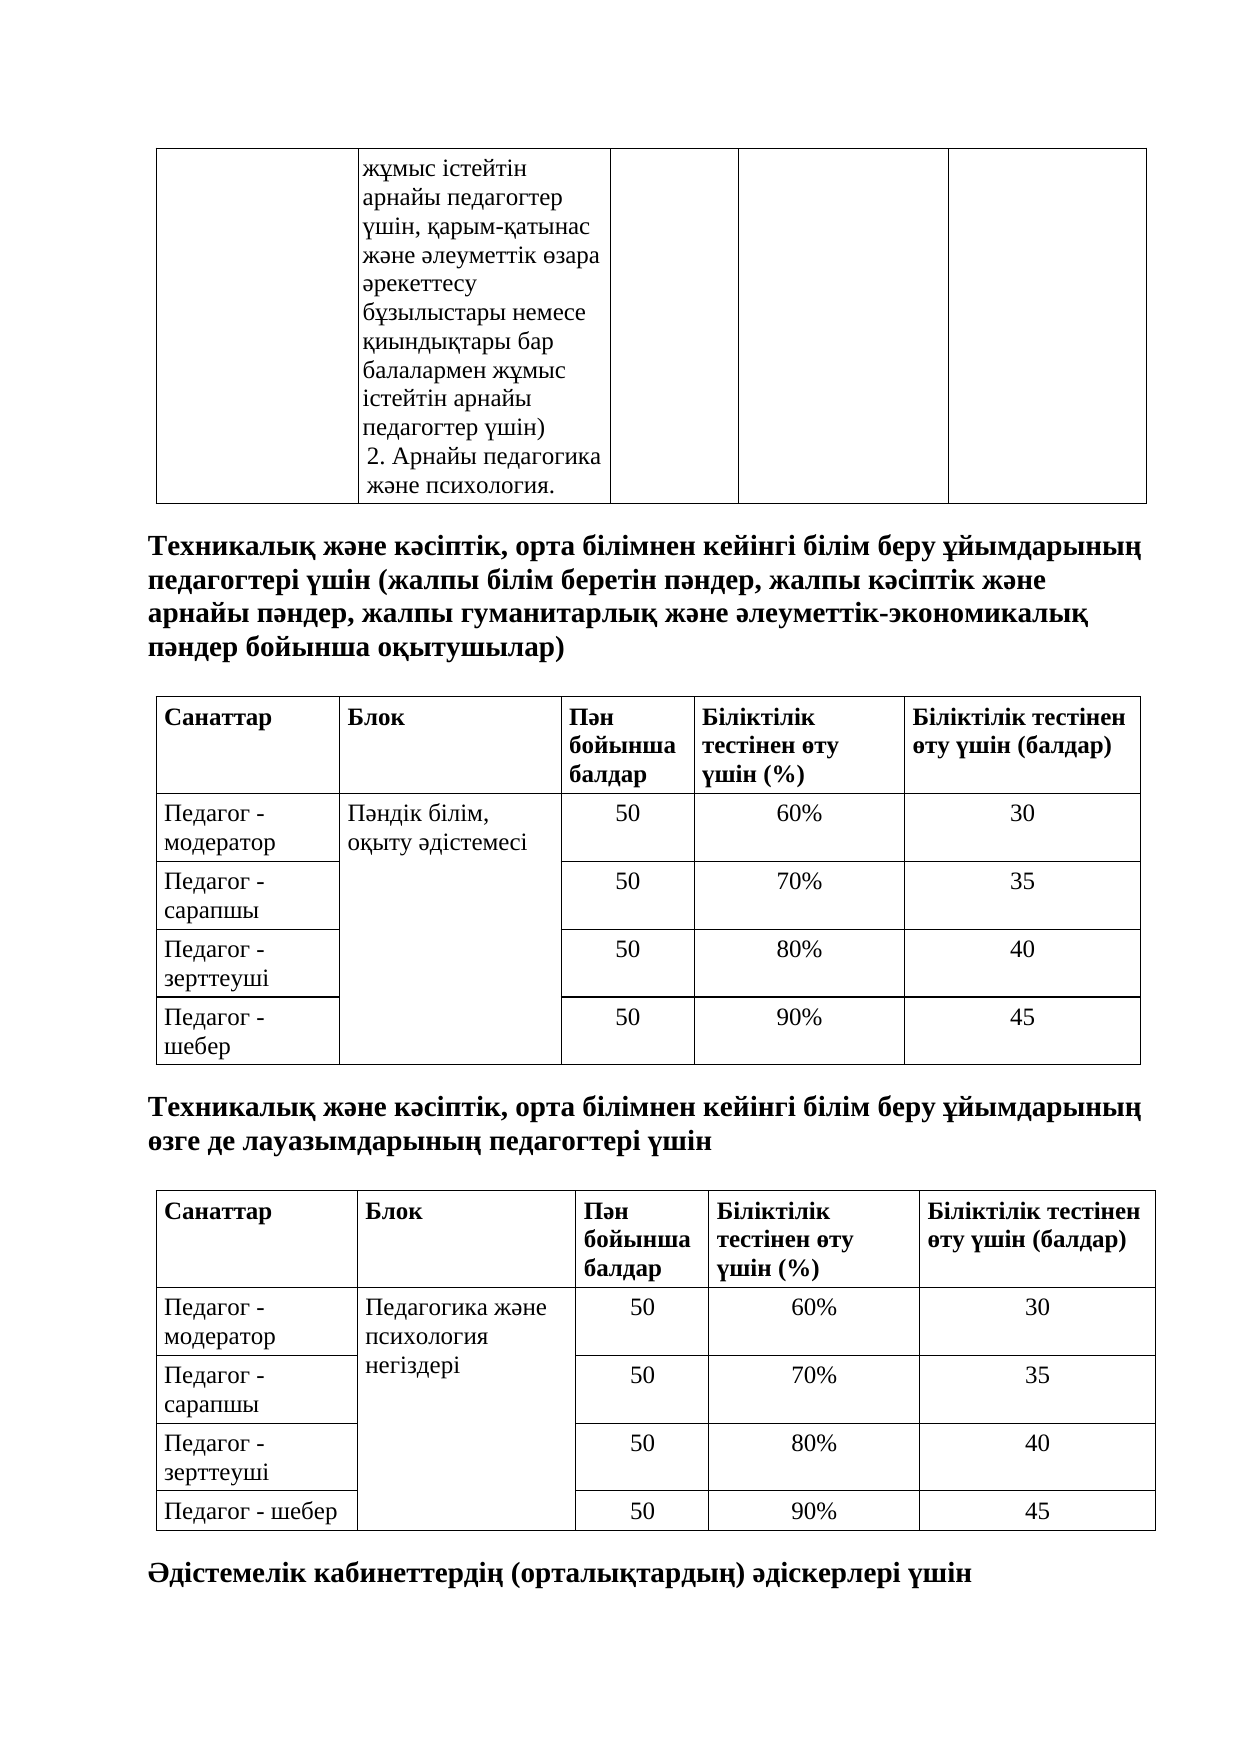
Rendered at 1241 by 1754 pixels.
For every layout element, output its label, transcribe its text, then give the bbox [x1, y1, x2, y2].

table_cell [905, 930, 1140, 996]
text Техникалық және кәсіптік, орта білімнен кейінгі білім беру ұйымдарының педагогтері үшін (жалпы білім беретін пәндер, жалпы кәсіптік және арнайы пәндер, жалпы гуманитарлық және әлеуметтік-экономикалық пәндер бойынша оқытушылар) [148, 528, 1152, 662]
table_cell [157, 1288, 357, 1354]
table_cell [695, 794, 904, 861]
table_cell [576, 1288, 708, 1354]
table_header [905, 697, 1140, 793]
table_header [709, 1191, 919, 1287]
text Әдістемелік кабинеттердің (орталықтардың) әдіскерлері үшін [148, 1555, 1152, 1588]
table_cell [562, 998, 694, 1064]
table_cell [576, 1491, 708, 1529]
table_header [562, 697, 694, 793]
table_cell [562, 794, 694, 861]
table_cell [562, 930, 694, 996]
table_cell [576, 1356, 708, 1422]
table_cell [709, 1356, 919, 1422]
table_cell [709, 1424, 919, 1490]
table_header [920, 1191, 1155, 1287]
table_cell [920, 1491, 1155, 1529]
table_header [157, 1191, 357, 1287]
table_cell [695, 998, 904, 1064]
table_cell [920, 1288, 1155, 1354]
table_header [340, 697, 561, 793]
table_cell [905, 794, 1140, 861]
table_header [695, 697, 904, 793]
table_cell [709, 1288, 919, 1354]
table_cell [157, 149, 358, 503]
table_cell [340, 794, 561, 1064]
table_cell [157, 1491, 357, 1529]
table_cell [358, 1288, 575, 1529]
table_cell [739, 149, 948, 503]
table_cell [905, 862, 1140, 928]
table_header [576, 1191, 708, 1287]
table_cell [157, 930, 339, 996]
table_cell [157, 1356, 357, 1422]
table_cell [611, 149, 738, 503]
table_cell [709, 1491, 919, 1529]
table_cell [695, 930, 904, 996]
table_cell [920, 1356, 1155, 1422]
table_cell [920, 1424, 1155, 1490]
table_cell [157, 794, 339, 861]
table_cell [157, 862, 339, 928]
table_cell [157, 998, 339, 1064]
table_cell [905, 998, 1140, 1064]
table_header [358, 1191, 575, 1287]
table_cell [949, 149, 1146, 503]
text Техникалық және кәсіптік, орта білімнен кейінгі білім беру ұйымдарының өзге де лауазымдарының педагогтері үшін [148, 1089, 1152, 1156]
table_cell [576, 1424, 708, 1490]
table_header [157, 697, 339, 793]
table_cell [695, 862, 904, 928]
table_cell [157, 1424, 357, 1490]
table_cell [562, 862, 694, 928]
